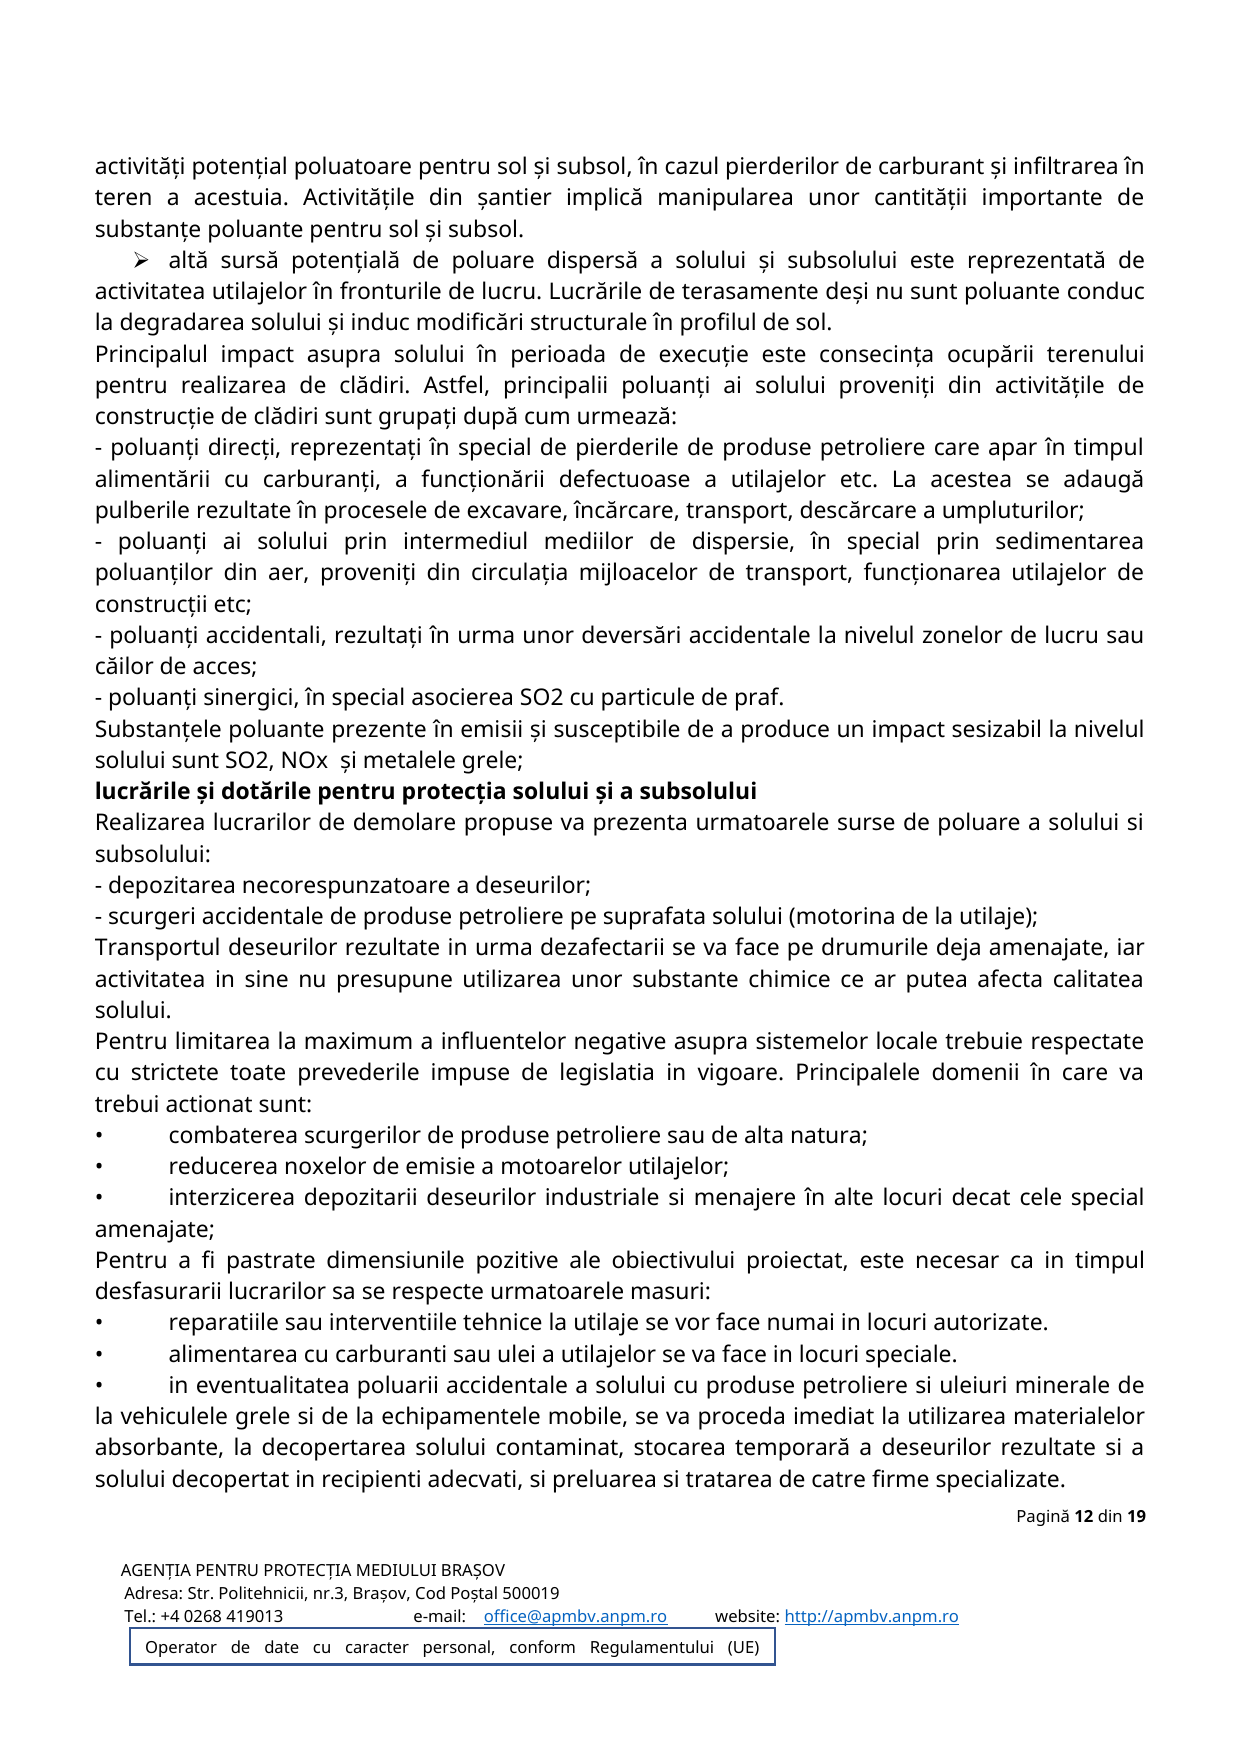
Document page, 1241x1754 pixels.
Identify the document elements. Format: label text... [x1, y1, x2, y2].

text - depozitarea necorespunzatoare a deseurilor; [94, 869, 1146, 900]
text • alimentarea cu carburanti sau ulei a utilajelor se va face in locuri speciale. [94, 1337, 1146, 1369]
text - poluanți sinergici, în special asocierea SO2 cu particule de praf. [94, 681, 1146, 712]
text Realizarea lucrarilor de demolare propuse va prezenta urmatoarele surse de poluare a solului si subsolului: [94, 806, 1146, 869]
text Pentru a fi pastrate dimensiunile pozitive ale obiectivului proiectat, este necesar ca in timpul desfasurarii lucrarilor sa se respecte urmatoarele masuri: [94, 1244, 1146, 1306]
list altă sursă potențială de poluare dispersă a solului și subsolului este reprezentată de activitatea utilajelor în fronturile de lucru. Lucrările de terasamente deși nu sunt poluante conduc la degradarea solului și induc modificări structurale în profilul de sol. [94, 244, 1146, 337]
text • interzicerea depozitarii deseurilor industriale si menajere în alte locuri decat cele special amenajate; [94, 1181, 1146, 1244]
text • combaterea scurgerilor de produse petroliere sau de alta natura; [94, 1119, 1146, 1150]
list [94, 150, 1146, 244]
text Substanțele poluante prezente în emisii și susceptibile de a produce un impact sesizabil la nivelul solului sunt SO2, NOx și metalele grele; [94, 712, 1146, 775]
text Transportul deseurilor rezultate in urma dezafectarii se va face pe drumurile deja amenajate, iar activitatea in sine nu presupune utilizarea unor substante chimice ce ar putea afecta calitatea solului. [94, 931, 1146, 1025]
text Principalul impact asupra solului în perioada de execuție este consecința ocupării terenului pentru realizarea de clădiri. Astfel, principalii poluanți ai solului proveniți din activitățile de construcție de clădiri sunt grupați după cum urmează: [94, 337, 1146, 431]
text • reducerea noxelor de emisie a motoarelor utilajelor; [94, 1150, 1146, 1181]
text - poluanți accidentali, rezultați în urma unor deversări accidentale la nivelul zonelor de lucru sau căilor de acces; [94, 619, 1146, 681]
text - poluanți direcți, reprezentați în special de pierderile de produse petroliere care apar în timpul alimentării cu carburanți, a funcționării defectuoase a utilajelor etc. La acestea se adaugă pulberile rezultate în procesele de excavare, încărcare, transport, descărcare a umpluturilor; [94, 431, 1146, 525]
text - scurgeri accidentale de produse petroliere pe suprafata solului (motorina de la utilaje); [94, 900, 1146, 931]
text - poluanți ai solului prin intermediul mediilor de dispersie, în special prin sedimentarea poluanților din aer, proveniți din circulația mijloacelor de transport, funcționarea utilajelor de construcții etc; [94, 525, 1146, 619]
text Pentru limitarea la maximum a influentelor negative asupra sistemelor locale trebuie respectate cu strictete toate prevederile impuse de legislatia in vigoare. Principalele domenii în care va trebui actionat sunt: [94, 1025, 1146, 1119]
text lucrările şi dotările pentru protecţia solului şi a subsolului [94, 775, 1146, 806]
text • in eventualitatea poluarii accidentale a solului cu produse petroliere si uleiuri minerale de la vehiculele grele si de la echipamentele mobile, se va proceda imediat la utilizarea materialelor absorbante, la decopertarea solului contaminat, stocarea temporară a deseurilor rezultate si a solului decopertat in recipienti adecvati, si preluarea si tratarea de catre firme specializate. [94, 1369, 1146, 1494]
text • reparatiile sau interventiile tehnice la utilaje se vor face numai in locuri autorizate. [94, 1306, 1146, 1337]
